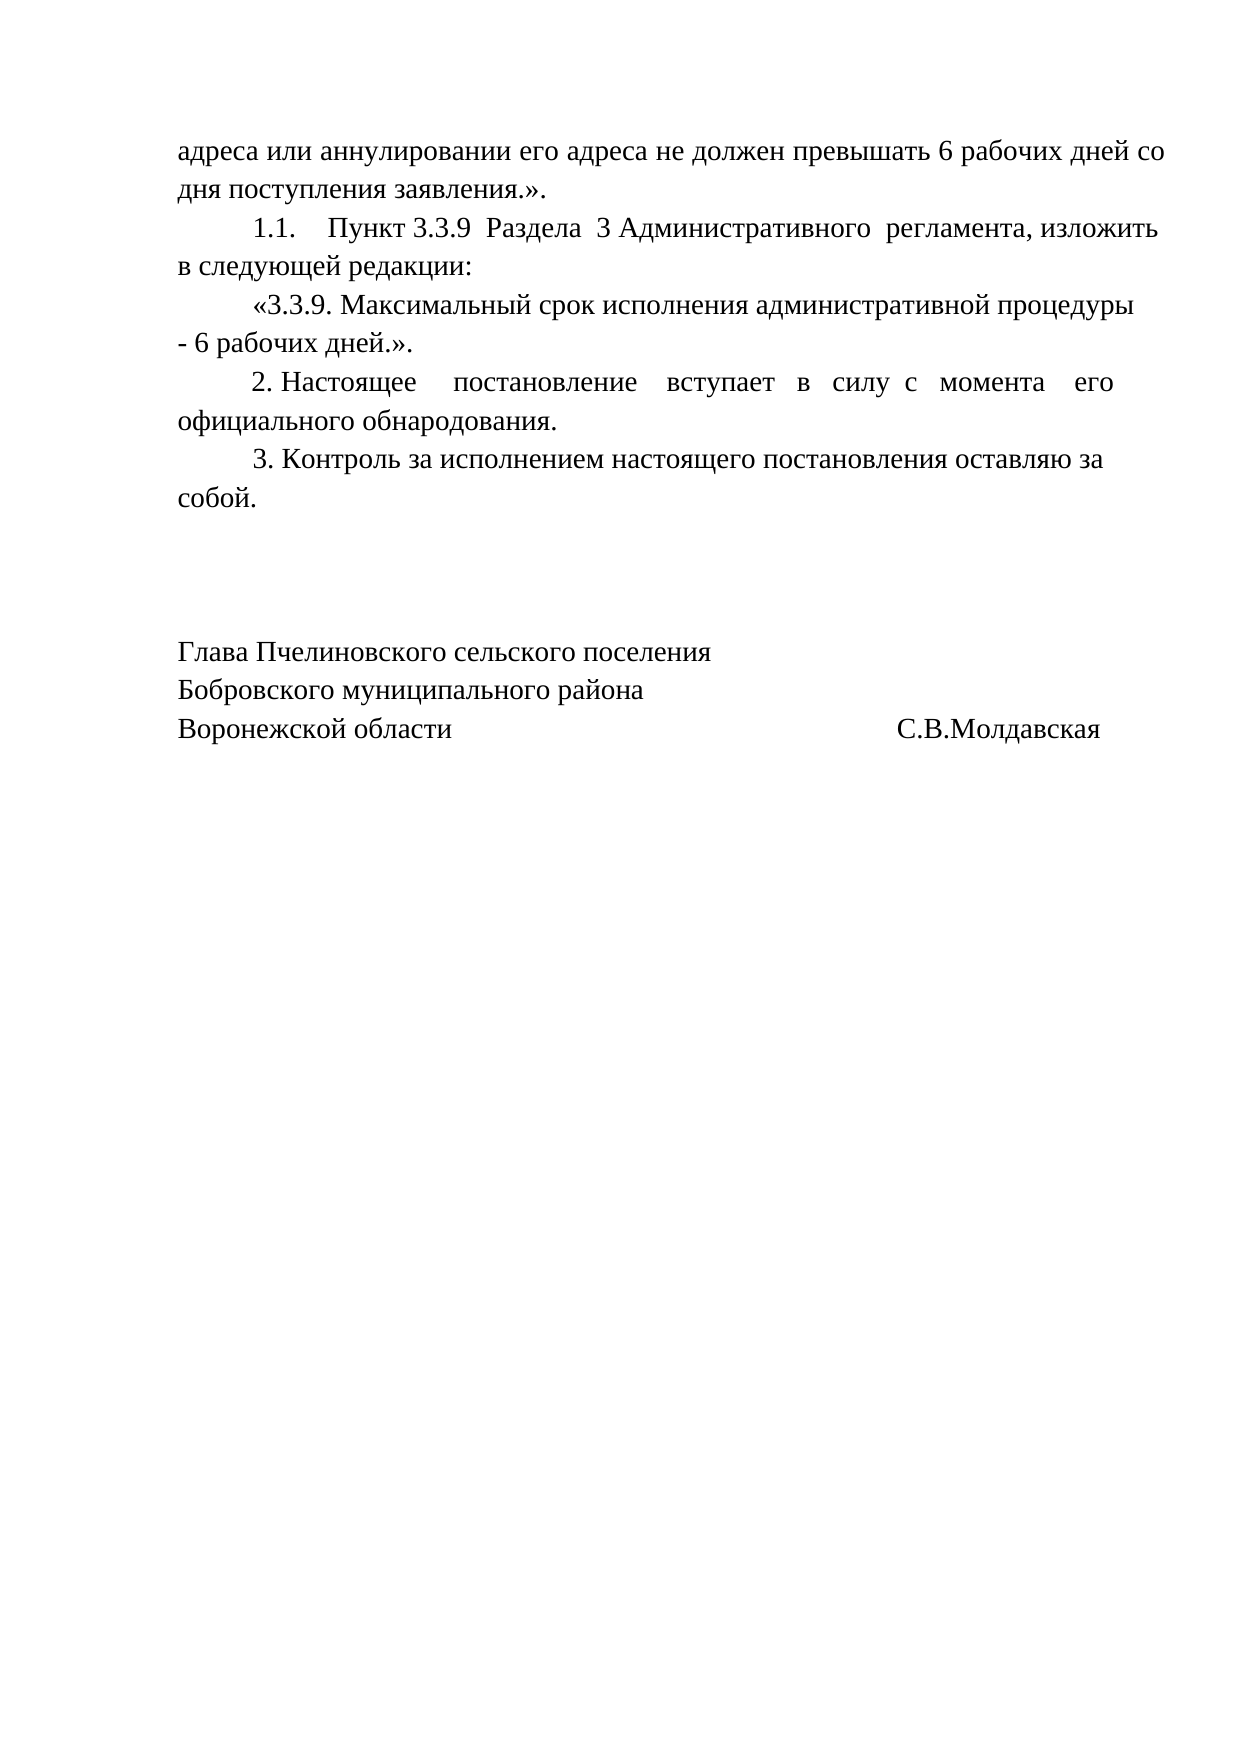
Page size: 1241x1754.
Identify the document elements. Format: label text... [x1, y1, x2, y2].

text в следующей редакции: [177, 248, 1167, 282]
text Глава Пчелиновского сельского поселения [177, 634, 1167, 667]
text Бобровского муниципального района [177, 672, 1167, 706]
list 3. Контроль за исполнением настоящего постановления оставляю за [252, 441, 1167, 475]
text Воронежской области С.В.Молдавская [177, 711, 1167, 744]
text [177, 133, 1167, 205]
list «3.3.9. Максимальный срок исполнения административной процедуры [252, 287, 1167, 321]
list Настоящее постановление вступает в силу с момента его [251, 364, 1167, 398]
list Пункт 3.3.9 Раздела 3 Административного регламента, изложить [252, 210, 1167, 243]
text официального обнародования. [177, 403, 1167, 436]
text - 6 рабочих дней.». [177, 326, 1167, 359]
text собой. [177, 480, 1167, 513]
